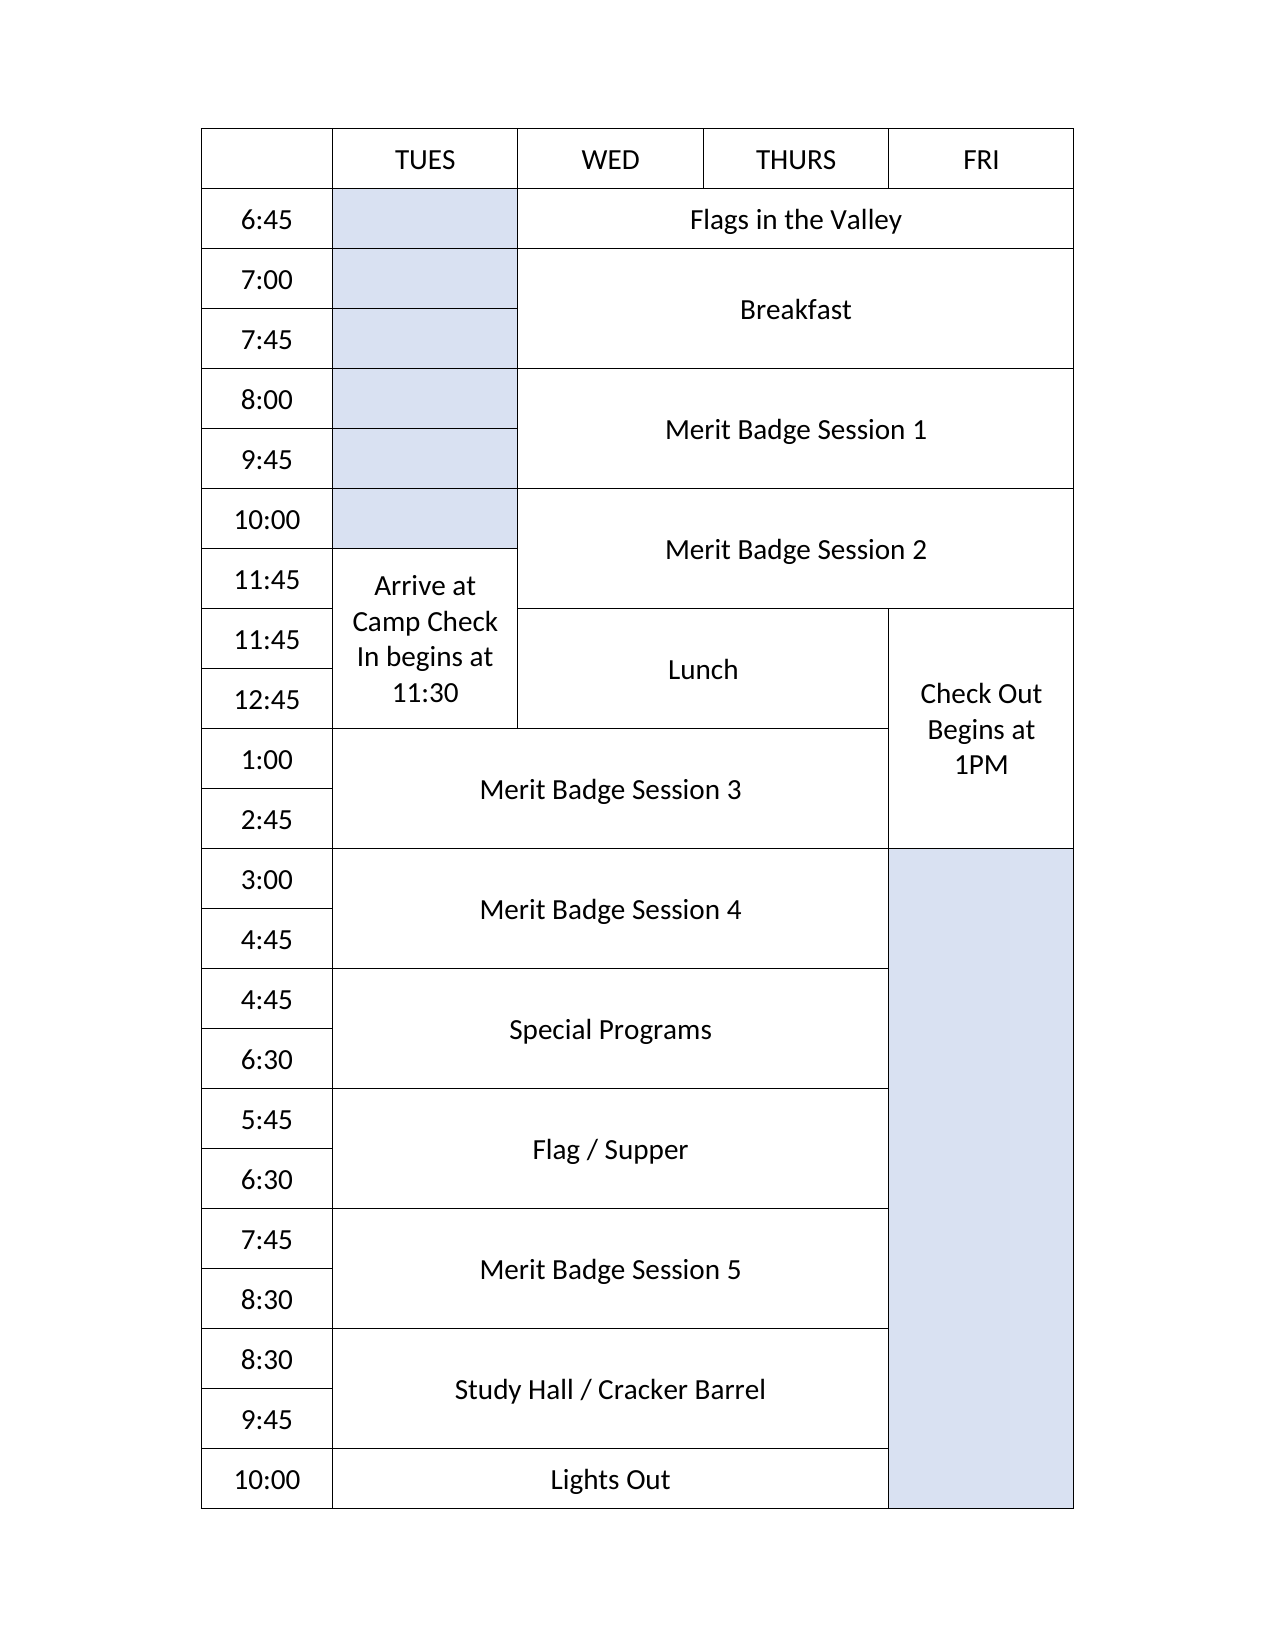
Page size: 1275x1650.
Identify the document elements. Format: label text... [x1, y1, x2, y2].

table_cell [333, 249, 517, 308]
table_cell Arrive at Camp Check In begins at 11:30 [333, 549, 517, 728]
table_cell Special Programs [333, 969, 888, 1088]
table_cell 4:45 [202, 969, 332, 1028]
table_cell 11:45 [202, 609, 332, 668]
table_cell Check Out Begins at 1PM [889, 609, 1073, 848]
table_cell Merit Badge Session 5 [333, 1209, 888, 1328]
table_cell 9:45 [202, 429, 332, 488]
table_cell 10:00 [202, 1449, 332, 1508]
table_cell [333, 189, 517, 248]
table_cell 8:30 [202, 1269, 332, 1328]
table_cell 9:45 [202, 1389, 332, 1448]
table_cell Breakfast [518, 249, 1073, 368]
table_header WED [518, 129, 703, 188]
table_cell 11:45 [202, 549, 332, 608]
table_cell 3:00 [202, 849, 332, 908]
table_cell 4:45 [202, 909, 332, 968]
table_cell Merit Badge Session 4 [333, 849, 888, 968]
table_header [202, 129, 332, 188]
table_cell Merit Badge Session 1 [518, 369, 1073, 488]
table_cell 7:45 [202, 309, 332, 368]
table_cell 2:45 [202, 789, 332, 848]
table_cell Lunch [518, 609, 888, 728]
table_header TUES [333, 129, 517, 188]
table_cell Merit Badge Session 2 [518, 489, 1073, 608]
table_cell 6:30 [202, 1149, 332, 1208]
table_cell 7:00 [202, 249, 332, 308]
table_header FRI [889, 129, 1073, 188]
table_cell [889, 849, 1073, 1508]
table_cell [333, 309, 517, 368]
table_cell 6:30 [202, 1029, 332, 1088]
table_cell [333, 429, 517, 488]
table_cell Flags in the Valley [518, 189, 1073, 248]
table_cell 8:00 [202, 369, 332, 428]
table_cell 6:45 [202, 189, 332, 248]
table_cell Study Hall / Cracker Barrel [333, 1329, 888, 1448]
table_cell 8:30 [202, 1329, 332, 1388]
table_header THURS [704, 129, 888, 188]
table_cell 10:00 [202, 489, 332, 548]
table_cell Merit Badge Session 3 [333, 729, 888, 848]
table_cell 1:00 [202, 729, 332, 788]
table_cell [333, 369, 517, 428]
table_cell Lights Out [333, 1449, 888, 1508]
table_cell Flag / Supper [333, 1089, 888, 1208]
table_cell 12:45 [202, 669, 332, 728]
table_cell 7:45 [202, 1209, 332, 1268]
table_cell [333, 489, 517, 548]
table_cell 5:45 [202, 1089, 332, 1148]
